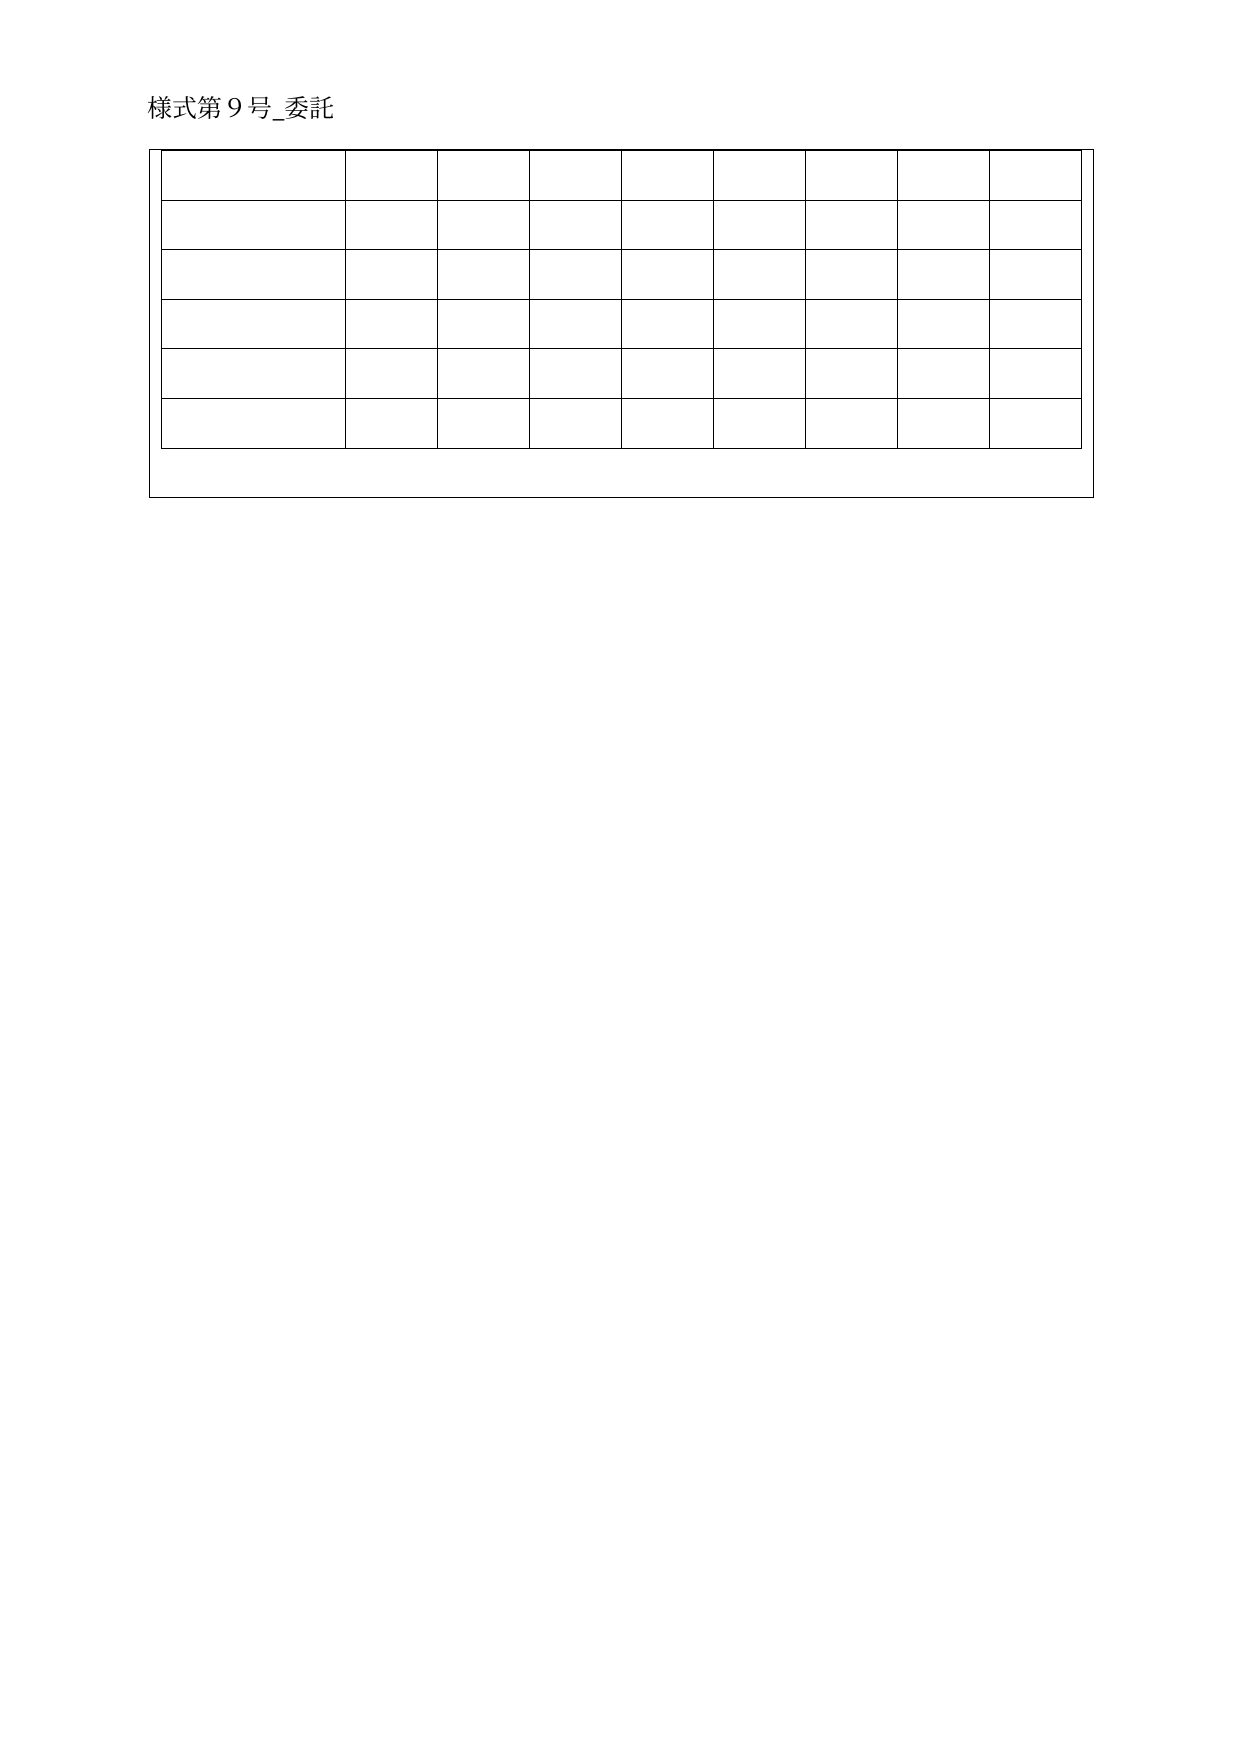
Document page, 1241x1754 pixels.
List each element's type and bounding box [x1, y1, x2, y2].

table_header [150, 150, 1093, 497]
